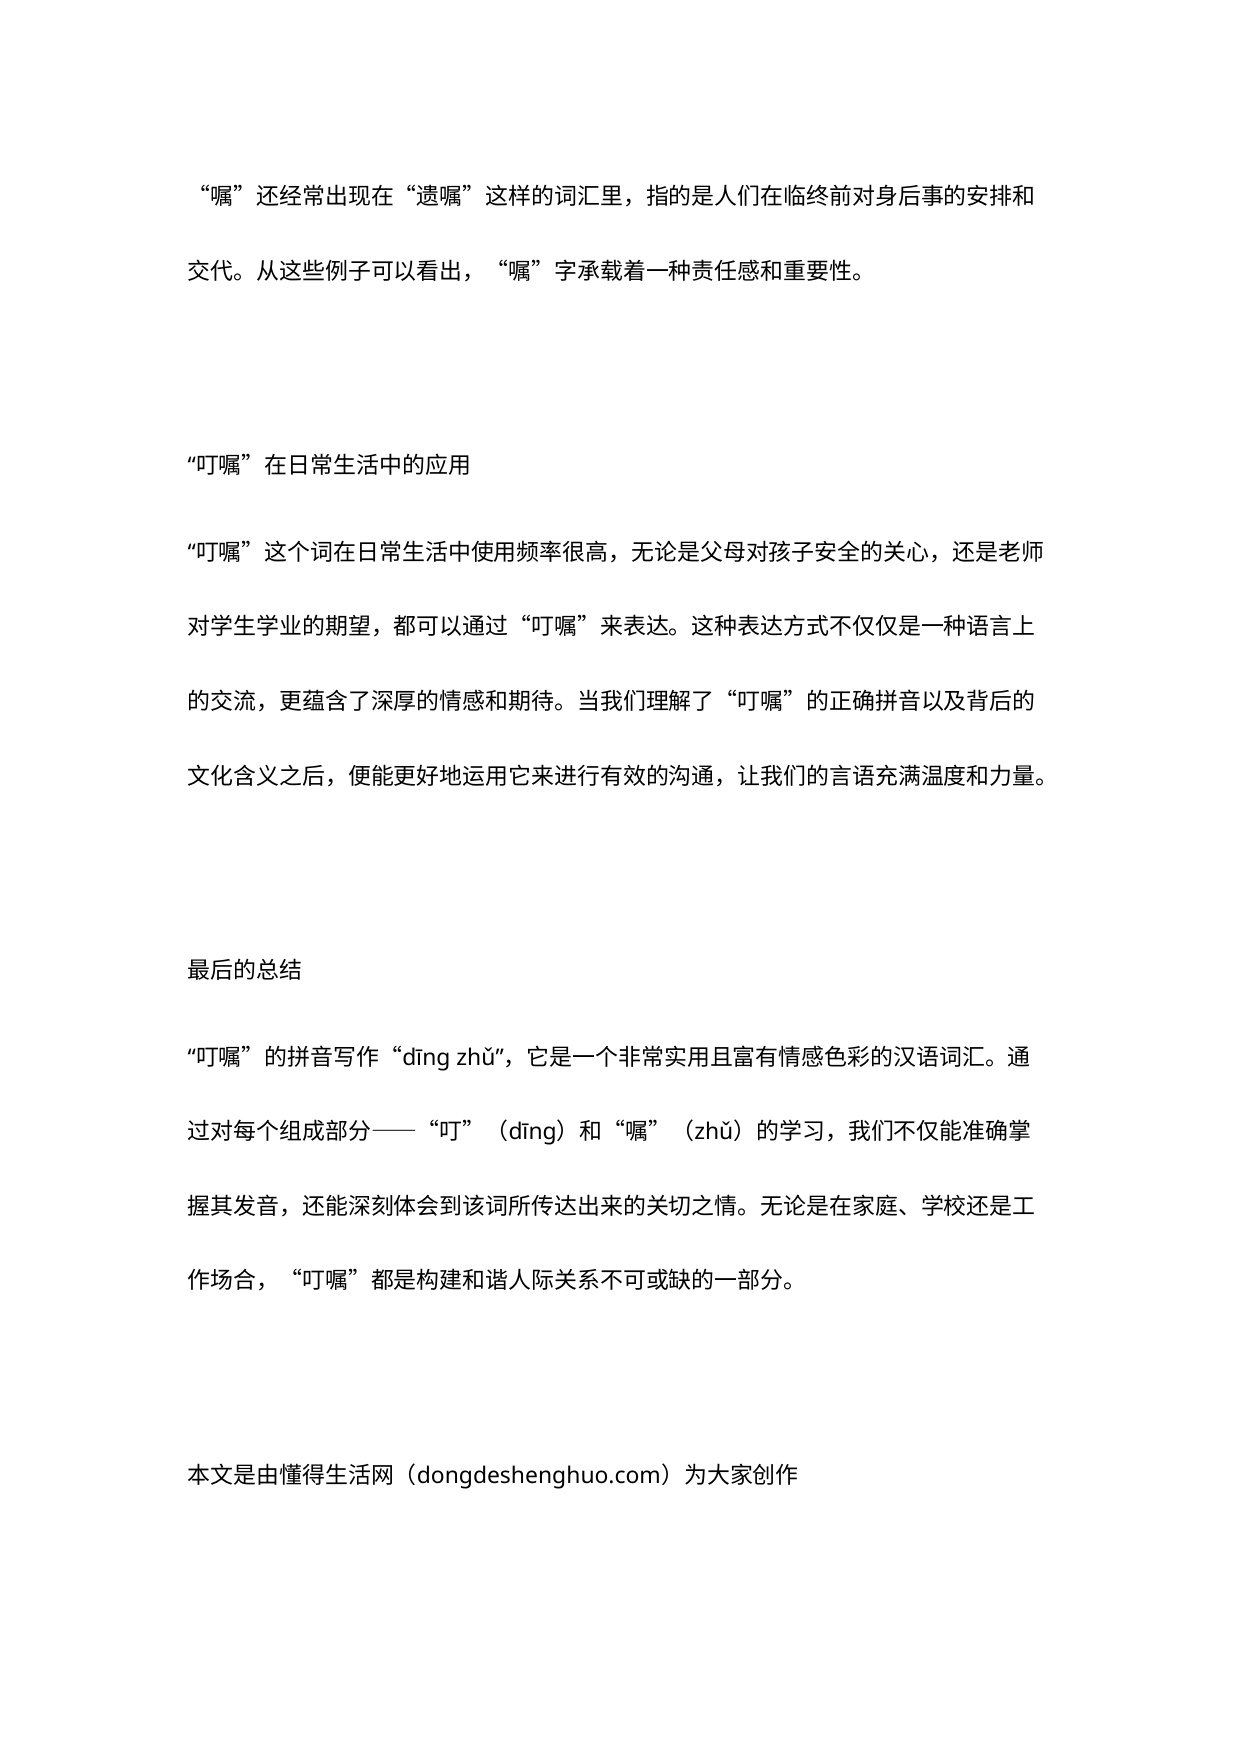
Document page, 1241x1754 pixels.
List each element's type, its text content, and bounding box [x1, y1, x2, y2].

text “叮嘱”在日常生活中的应用 [187, 431, 1053, 496]
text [187, 162, 1053, 302]
text “叮嘱”这个词在日常生活中使用频率很高，无论是父母对孩子安全的关心，还是老师对学生学业的期望，都可以通过“叮嘱”来表达。这种表达方式不仅仅是一种语言上的交流，更蕴含了深厚的情感和期待。当我们理解了“叮嘱”的正确拼音以及背后的文化含义之后，便能更好地运用它来进行有效的沟通，让我们的言语充满温度和力量。 [187, 518, 1053, 807]
text 本文是由懂得生活网（dongdeshenghuo.com）为大家创作 [187, 1441, 1053, 1506]
text “叮嘱”的拼音写作“dīng zhǔ”，它是一个非常实用且富有情感色彩的汉语词汇。通过对每个组成部分——“叮”（dīng）和“嘱”（zhǔ）的学习，我们不仅能准确掌握其发音，还能深刻体会到该词所传达出来的关切之情。无论是在家庭、学校还是工作场合，“叮嘱”都是构建和谐人际关系不可或缺的一部分。 [187, 1022, 1053, 1312]
text 最后的总结 [187, 936, 1053, 1001]
